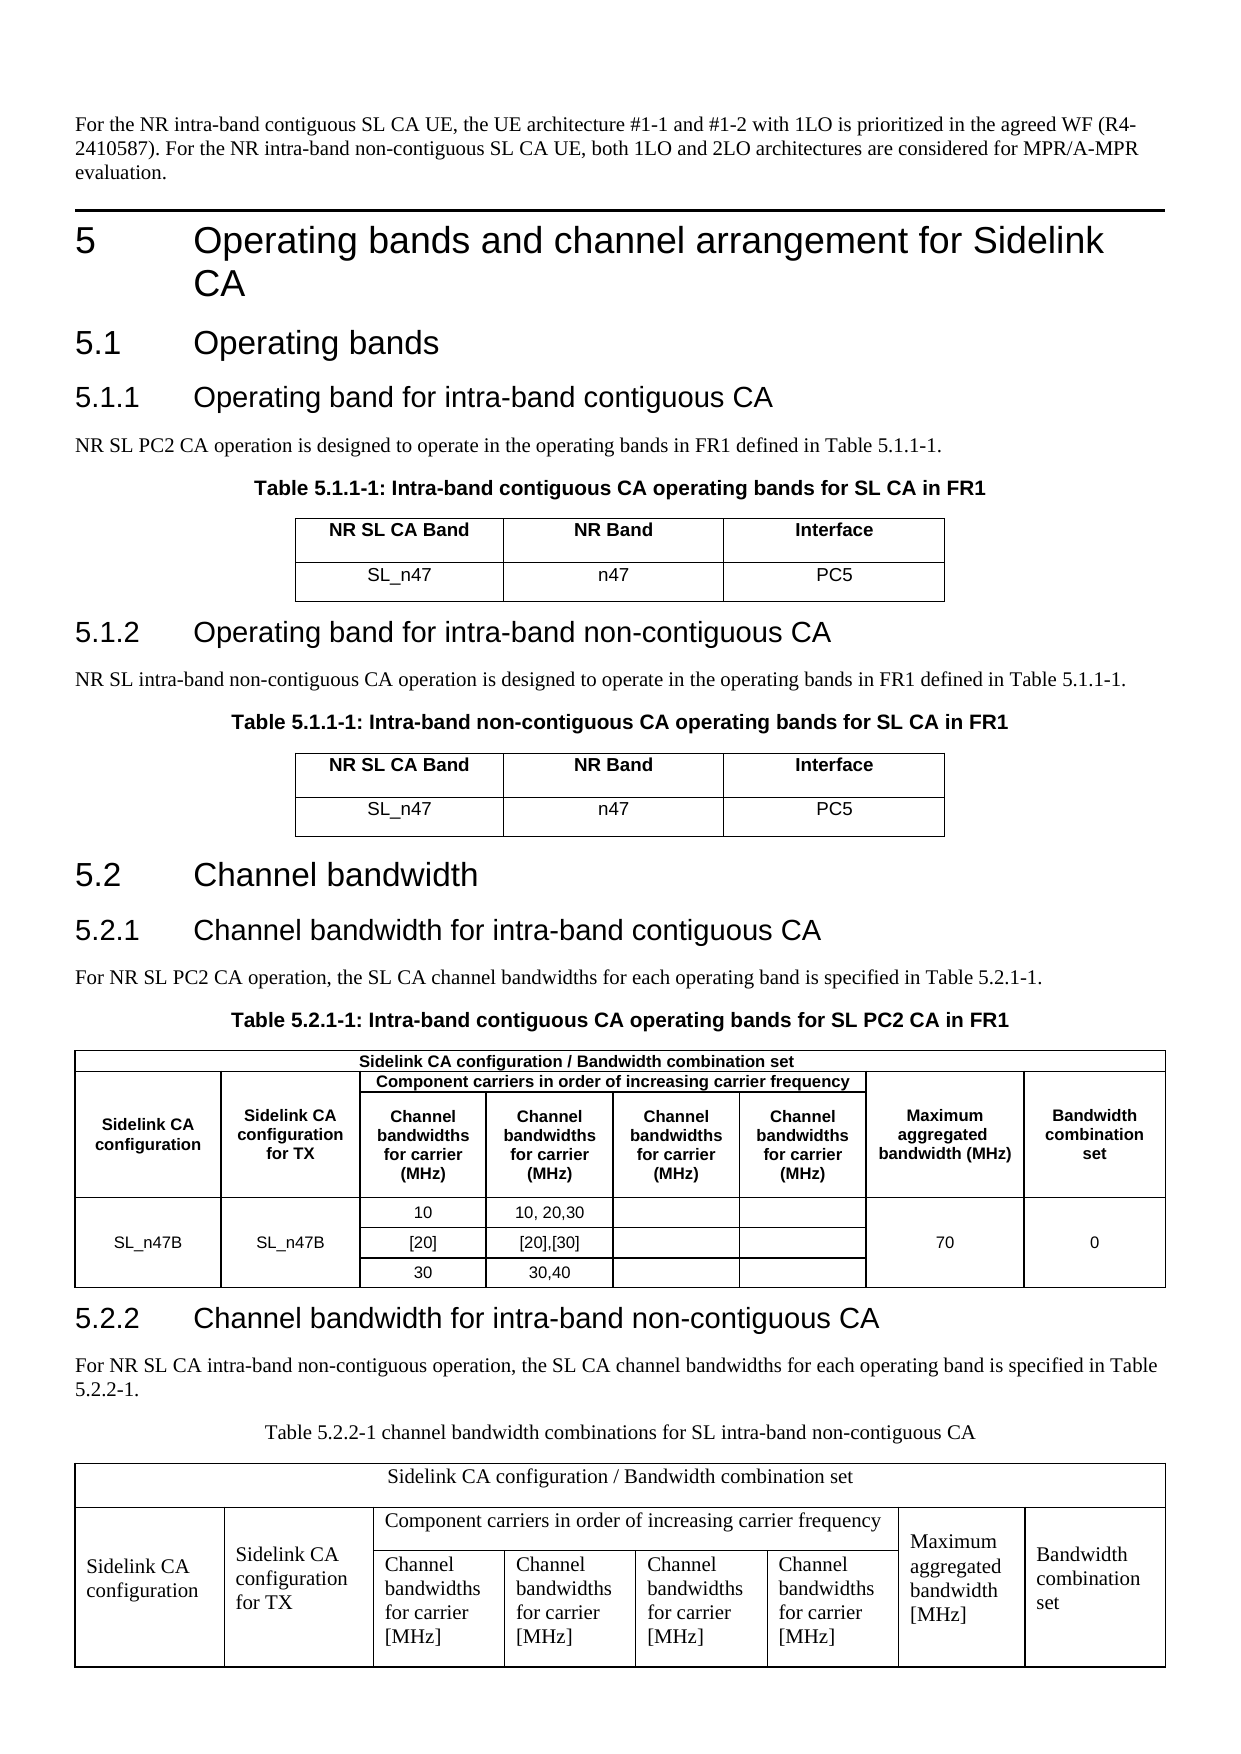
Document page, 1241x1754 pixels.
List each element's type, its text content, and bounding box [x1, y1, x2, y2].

subtitle 5 Operating bands and channel arrangement for Sidelink CA [75, 212, 1165, 304]
text For NR SL CA intra-band non-contiguous operation, the SL CA channel bandwidths for each operating band is specified in Table 5.2.2-1. [75, 1353, 1165, 1401]
table_cell Sidelink CA configuration for TX [225, 1508, 373, 1666]
text Table 5.1.1-1: Intra-band non-contiguous CA operating bands for SL CA in FR1 [75, 710, 1165, 734]
table_cell Channel bandwidths for carrier [MHz] [374, 1551, 504, 1666]
table_cell Sidelink CA configuration [76, 1072, 220, 1197]
text For NR SL PC2 CA operation, the SL CA channel bandwidths for each operating band is specified in Table 5.2.1-1. [75, 965, 1165, 989]
table_cell 70 [867, 1198, 1023, 1287]
table_cell [614, 1228, 739, 1257]
table_header Interface [724, 754, 944, 797]
text Table 5.2.1-1: Intra-band contiguous CA operating bands for SL PC2 CA in FR1 [75, 1008, 1165, 1032]
subtitle 5.2.1 Channel bandwidth for intra-band contiguous CA [75, 912, 1165, 946]
table_header Sidelink CA configuration / Bandwidth combination set [76, 1464, 1165, 1507]
subtitle 5.1.2 Operating band for intra-band non-contiguous CA [75, 615, 1165, 648]
table_cell Bandwidth combination set [1025, 1072, 1165, 1197]
table_cell 10 [361, 1198, 485, 1227]
table_cell 30,40 [487, 1259, 612, 1287]
table_cell Bandwidth combination set [1026, 1508, 1165, 1666]
text For the NR intra-band contiguous SL CA UE, the UE architecture #1-1 and #1-2 with 1LO is prioritized in the agreed WF (R4-2410587). For the NR intra-band non-contiguous SL CA UE, both 1LO and 2LO architectures are considered for MPR/A-MPR evaluation. [75, 112, 1165, 184]
text Table 5.1.1-1: Intra-band contiguous CA operating bands for SL CA in FR1 [75, 475, 1165, 499]
subtitle 5.1 Operating bands [75, 323, 1165, 362]
table_cell [20],[30] [487, 1228, 612, 1257]
table_cell [740, 1198, 865, 1227]
table_cell SL_n47 [296, 563, 503, 601]
table_cell [614, 1259, 739, 1287]
subtitle 5.2.2 Channel bandwidth for intra-band non-contiguous CA [75, 1301, 1165, 1334]
table_cell Component carriers in order of increasing carrier frequency [374, 1508, 898, 1550]
table_cell Component carriers in order of increasing carrier frequency [361, 1072, 865, 1091]
table_cell 30 [361, 1259, 485, 1287]
table_cell [740, 1228, 865, 1257]
table_cell Sidelink CA configuration for TX [222, 1072, 359, 1197]
table_header NR Band [504, 519, 723, 562]
table_cell Maximum aggregated bandwidth (MHz) [867, 1072, 1023, 1197]
subtitle 5.2 Channel bandwidth [75, 855, 1165, 894]
table_cell Maximum aggregated bandwidth [MHz] [899, 1508, 1024, 1666]
table_header NR SL CA Band [296, 519, 503, 562]
text NR SL intra-band non-contiguous CA operation is designed to operate in the operating bands in FR1 defined in Table 5.1.1-1. [75, 667, 1165, 691]
table_cell SL_n47B [222, 1198, 359, 1287]
table_cell n47 [504, 798, 723, 836]
table_cell n47 [504, 563, 723, 601]
table_cell Channel bandwidths for carrier (MHz) [740, 1093, 865, 1197]
table_cell SL_n47B [76, 1198, 220, 1287]
table_header Interface [724, 519, 944, 562]
subtitle 5.1.1 Operating band for intra-band contiguous CA [75, 380, 1165, 414]
table_cell PC5 [724, 798, 944, 836]
table_cell Channel bandwidths for carrier (MHz) [361, 1093, 485, 1197]
table_cell [740, 1259, 865, 1287]
table_cell Channel bandwidths for carrier [MHz] [505, 1551, 635, 1666]
table_cell [614, 1198, 739, 1227]
text NR SL PC2 CA operation is designed to operate in the operating bands in FR1 defined in Table 5.1.1-1. [75, 433, 1165, 457]
table_cell Channel bandwidths for carrier [MHz] [768, 1551, 898, 1666]
table_cell [20] [361, 1228, 485, 1257]
table_cell Channel bandwidths for carrier [MHz] [636, 1551, 767, 1666]
table_cell Sidelink CA configuration [76, 1508, 224, 1666]
table_cell 0 [1025, 1198, 1165, 1287]
table_cell PC5 [724, 563, 944, 601]
table_header Sidelink CA configuration / Bandwidth combination set [76, 1051, 1165, 1071]
table_cell Channel bandwidths for carrier (MHz) [487, 1093, 612, 1197]
table_header NR SL CA Band [296, 754, 503, 797]
text Table 5.2.2-1 channel bandwidth combinations for SL intra-band non-contiguous CA [75, 1420, 1165, 1444]
table_cell Channel bandwidths for carrier (MHz) [614, 1093, 739, 1197]
table_cell SL_n47 [296, 798, 503, 836]
table_cell 10, 20,30 [487, 1198, 612, 1227]
table_header NR Band [504, 754, 723, 797]
